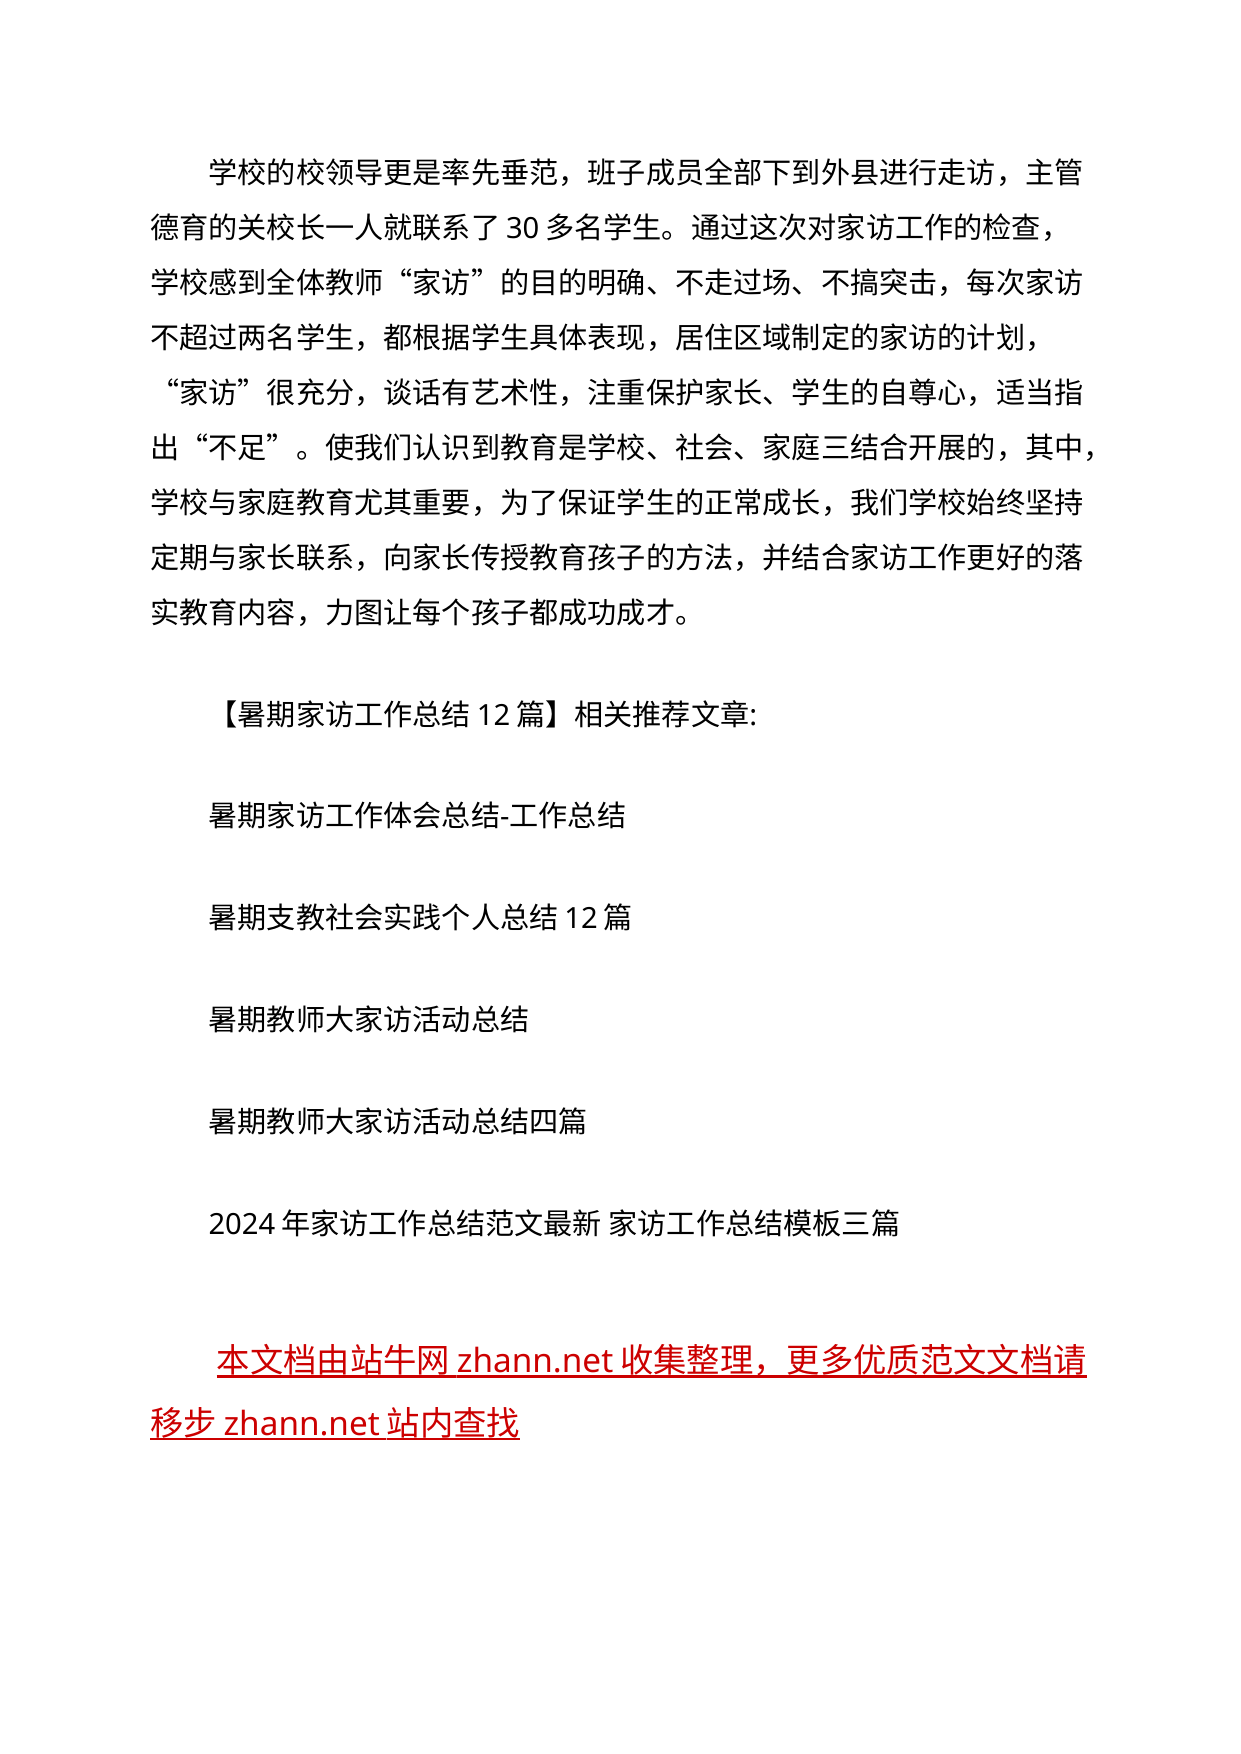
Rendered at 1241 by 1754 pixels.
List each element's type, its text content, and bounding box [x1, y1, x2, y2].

text 本文档由站牛网zhann.net收集整理，更多优质范文文档请移步zhann.net站内查找 [150, 1334, 1090, 1445]
text 暑期家访工作体会总结-工作总结 [150, 793, 1090, 835]
text 学校的校领导更是率先垂范，班子成员全部下到外县进行走访，主管德育的关校长一人就联系了30多名学生。通过这次对家访工作的检查，学校感到全体教师“家访”的目的明确、不走过场、不搞突击，每次家访不超过两名学生，都根据学生具体表现，居住区域制定的家访的计划，“家访”很充分，谈话有艺术性，注重保护家长、学生的自尊心，适当指出“不足”。使我们认识到教育是学校、社会、家庭三结合开展的，其中，学校与家庭教育尤其重要，为了保证学生的正常成长，我们学校始终坚持定期与家长联系，向家长传授教育孩子的方法，并结合家访工作更好的落实教育内容，力图让每个孩子都成功成才。 [150, 150, 1090, 632]
text 暑期支教社会实践个人总结12篇 [150, 895, 1090, 937]
text 暑期教师大家访活动总结四篇 [150, 1099, 1090, 1141]
text 【暑期家访工作总结12篇】相关推荐文章: [150, 691, 1090, 733]
text 暑期教师大家访活动总结 [150, 997, 1090, 1039]
text 2024年家访工作总结范文最新 家访工作总结模板三篇 [150, 1201, 1090, 1243]
